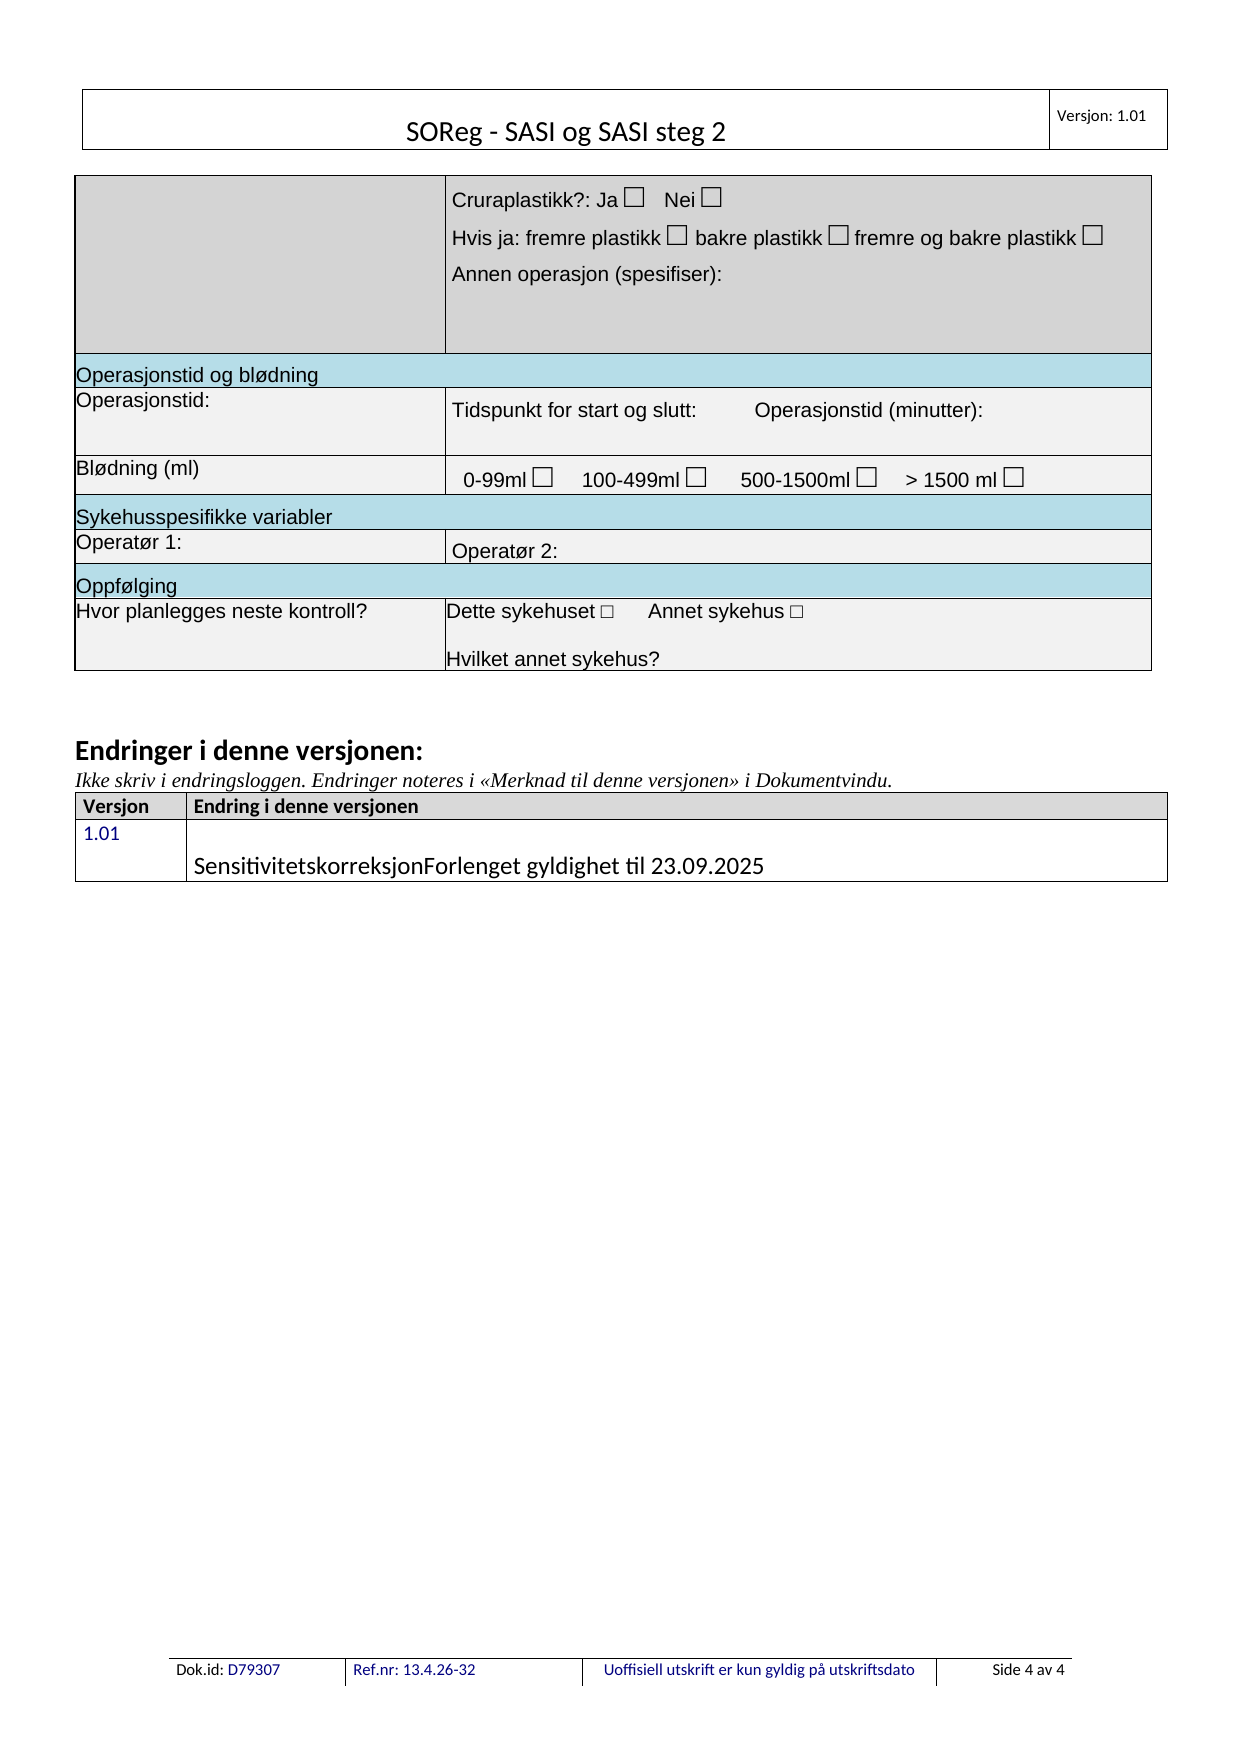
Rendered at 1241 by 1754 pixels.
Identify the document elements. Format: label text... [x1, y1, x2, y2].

table_cell Sensitivitetskorreksjon Forlenget gyldighet til 23.09.2025 [187, 820, 1167, 881]
table_cell Blødning (ml) [76, 456, 445, 494]
table_cell Operasjonstid og blødning [76, 354, 1151, 387]
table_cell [76, 176, 445, 353]
table_header Versjon [76, 793, 186, 819]
table_cell Dette sykehuset □ Annet sykehus □ Hvilket annet sykehus? [446, 599, 1151, 670]
table_header Endring i denne versjonen [187, 793, 1167, 819]
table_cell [446, 176, 1151, 353]
table_cell Hvor planlegges neste kontroll? [76, 599, 445, 670]
text Endringer i denne versjonen: [75, 732, 1165, 768]
table_cell Oppfølging [76, 564, 1151, 597]
text Ikke skriv i endringsloggen. Endringer noteres i «Merknad til denne versjonen» i Dokumentvindu. [75, 768, 1165, 792]
table_cell Operatør 1: [76, 530, 445, 563]
table_cell Sykehusspesifikke variabler [76, 495, 1151, 529]
table_cell Tidspunkt for start og slutt: Operasjonstid (minutter): [446, 388, 1151, 455]
table_cell 1.01 [76, 820, 186, 881]
table_cell Operasjonstid: [76, 388, 445, 455]
table_cell Operatør 2: [446, 530, 1151, 563]
table_cell 0-99ml □ 100-499ml □ 500-1500ml □ > 1500 ml □ [446, 456, 1151, 494]
